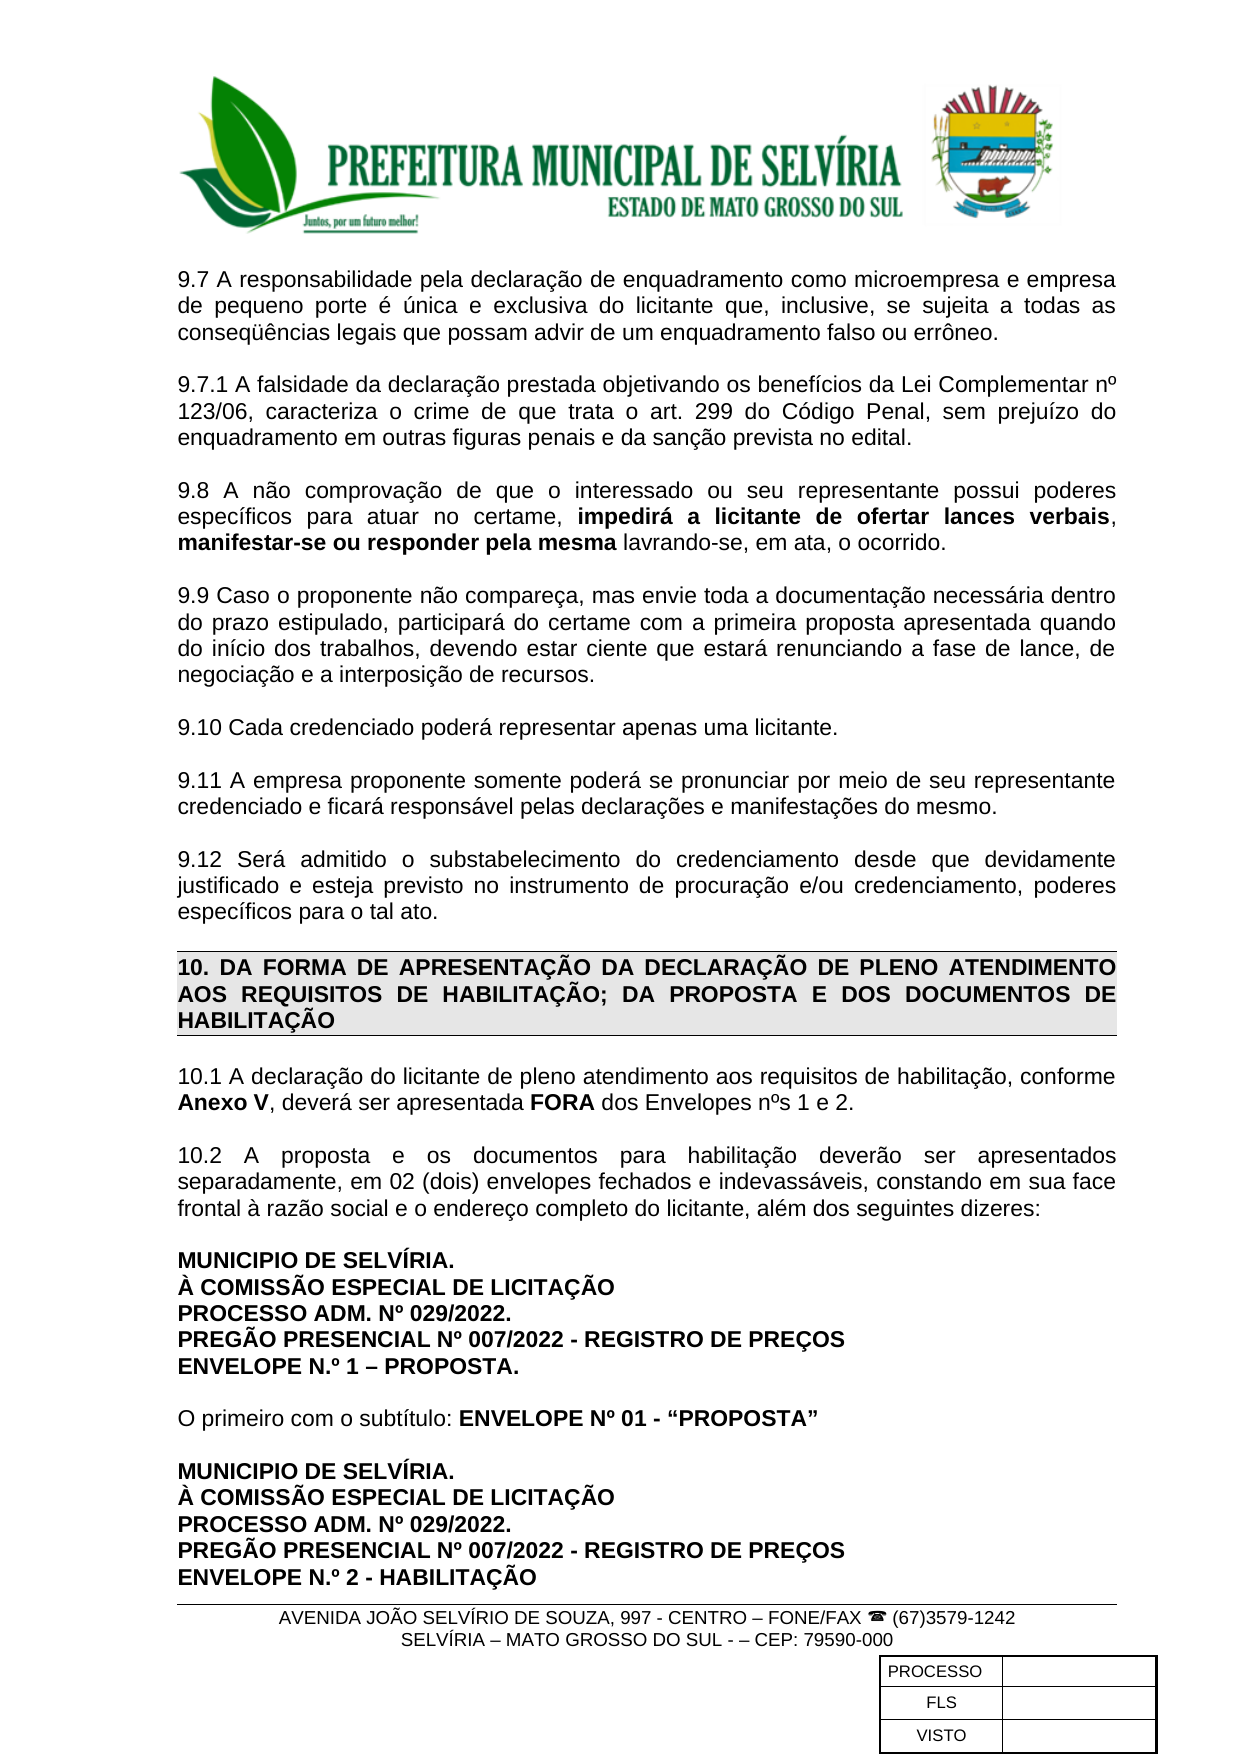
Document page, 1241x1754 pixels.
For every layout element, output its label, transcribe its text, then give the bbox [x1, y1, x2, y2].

text MUNICIPIO DE SELVÍRIA. [177, 1247, 1117, 1273]
text 9.7 A responsabilidade pela declaração de enquadramento como microempresa e empresa de pequeno porte é única e exclusiva do licitante que, inclusive, se sujeita a todas as conseqüências legais que possam advir de um enquadramento falso ou errôneo. [177, 266, 1117, 345]
text MUNICIPIO DE SELVÍRIA. [177, 1458, 1117, 1484]
text 9.10 Cada credenciado poderá representar apenas uma licitante. [177, 714, 1117, 740]
text À COMISSÃO ESPECIAL DE LICITAÇÃO [177, 1484, 1117, 1511]
text À COMISSÃO ESPECIAL DE LICITAÇÃO [177, 1273, 1117, 1300]
text PROCESSO ADM. Nº 029/2022. [177, 1300, 1117, 1326]
text ENVELOPE N.º 1 – PROPOSTA. [177, 1353, 1117, 1379]
text 9.12 Será admitido o substabelecimento do credenciamento desde que devidamente justificado e esteja previsto no instrumento de procuração e/ou credenciamento, poderes específicos para o tal ato. [177, 846, 1117, 925]
text ENVELOPE N.º 2 - HABILITAÇÃO [177, 1563, 1117, 1590]
text 9.7.1 A falsidade da declaração prestada objetivando os benefícios da Lei Complementar nº 123/06, caracteriza o crime de que trata o art. 299 do Código Penal, sem prejuízo do enquadramento em outras figuras penais e da sanção prevista no edital. [177, 371, 1117, 450]
text 10.1 A declaração do licitante de pleno atendimento aos requisitos de habilitação, conforme Anexo V, deverá ser apresentada FORA dos Envelopes nºs 1 e 2. [177, 1063, 1117, 1115]
text 9.9 Caso o proponente não compareça, mas envie toda a documentação necessária dentro do prazo estipulado, participará do certame com a primeira proposta apresentada quando do início dos trabalhos, devendo estar ciente que estará renunciando a fase de lance, de negociação e a interposição de recursos. [177, 582, 1117, 687]
text O primeiro com o subtítulo: ENVELOPE Nº 01 - “PROPOSTA” [177, 1405, 1117, 1432]
text 10. DA FORMA DE APRESENTAÇÃO DA DECLARAÇÃO DE PLENO ATENDIMENTO AOS REQUISITOS DE HABILITAÇÃO; DA PROPOSTA E DOS DOCUMENTOS DE HABILITAÇÃO [177, 952, 1117, 1035]
picture [177, 75, 1078, 257]
text 10.2 A proposta e os documentos para habilitação deverão ser apresentados separadamente, em 02 (dois) envelopes fechados e indevassáveis, constando em sua face frontal à razão social e o endereço completo do licitante, além dos seguintes dizeres: [177, 1142, 1117, 1221]
text PROCESSO ADM. Nº 029/2022. [177, 1511, 1117, 1537]
text 9.11 A empresa proponente somente poderá se pronunciar por meio de seu representante credenciado e ficará responsável pelas declarações e manifestações do mesmo. [177, 767, 1117, 819]
text PREGÃO PRESENCIAL Nº 007/2022 - REGISTRO DE PREÇOS [177, 1537, 1117, 1563]
text PREGÃO PRESENCIAL Nº 007/2022 - REGISTRO DE PREÇOS [177, 1326, 1117, 1353]
text 9.8 A não comprovação de que o interessado ou seu representante possui poderes específicos para atuar no certame, impedirá a licitante de ofertar lances verbais, manifestar-se ou responder pela mesma lavrando-se, em ata, o ocorrido. [177, 477, 1117, 556]
